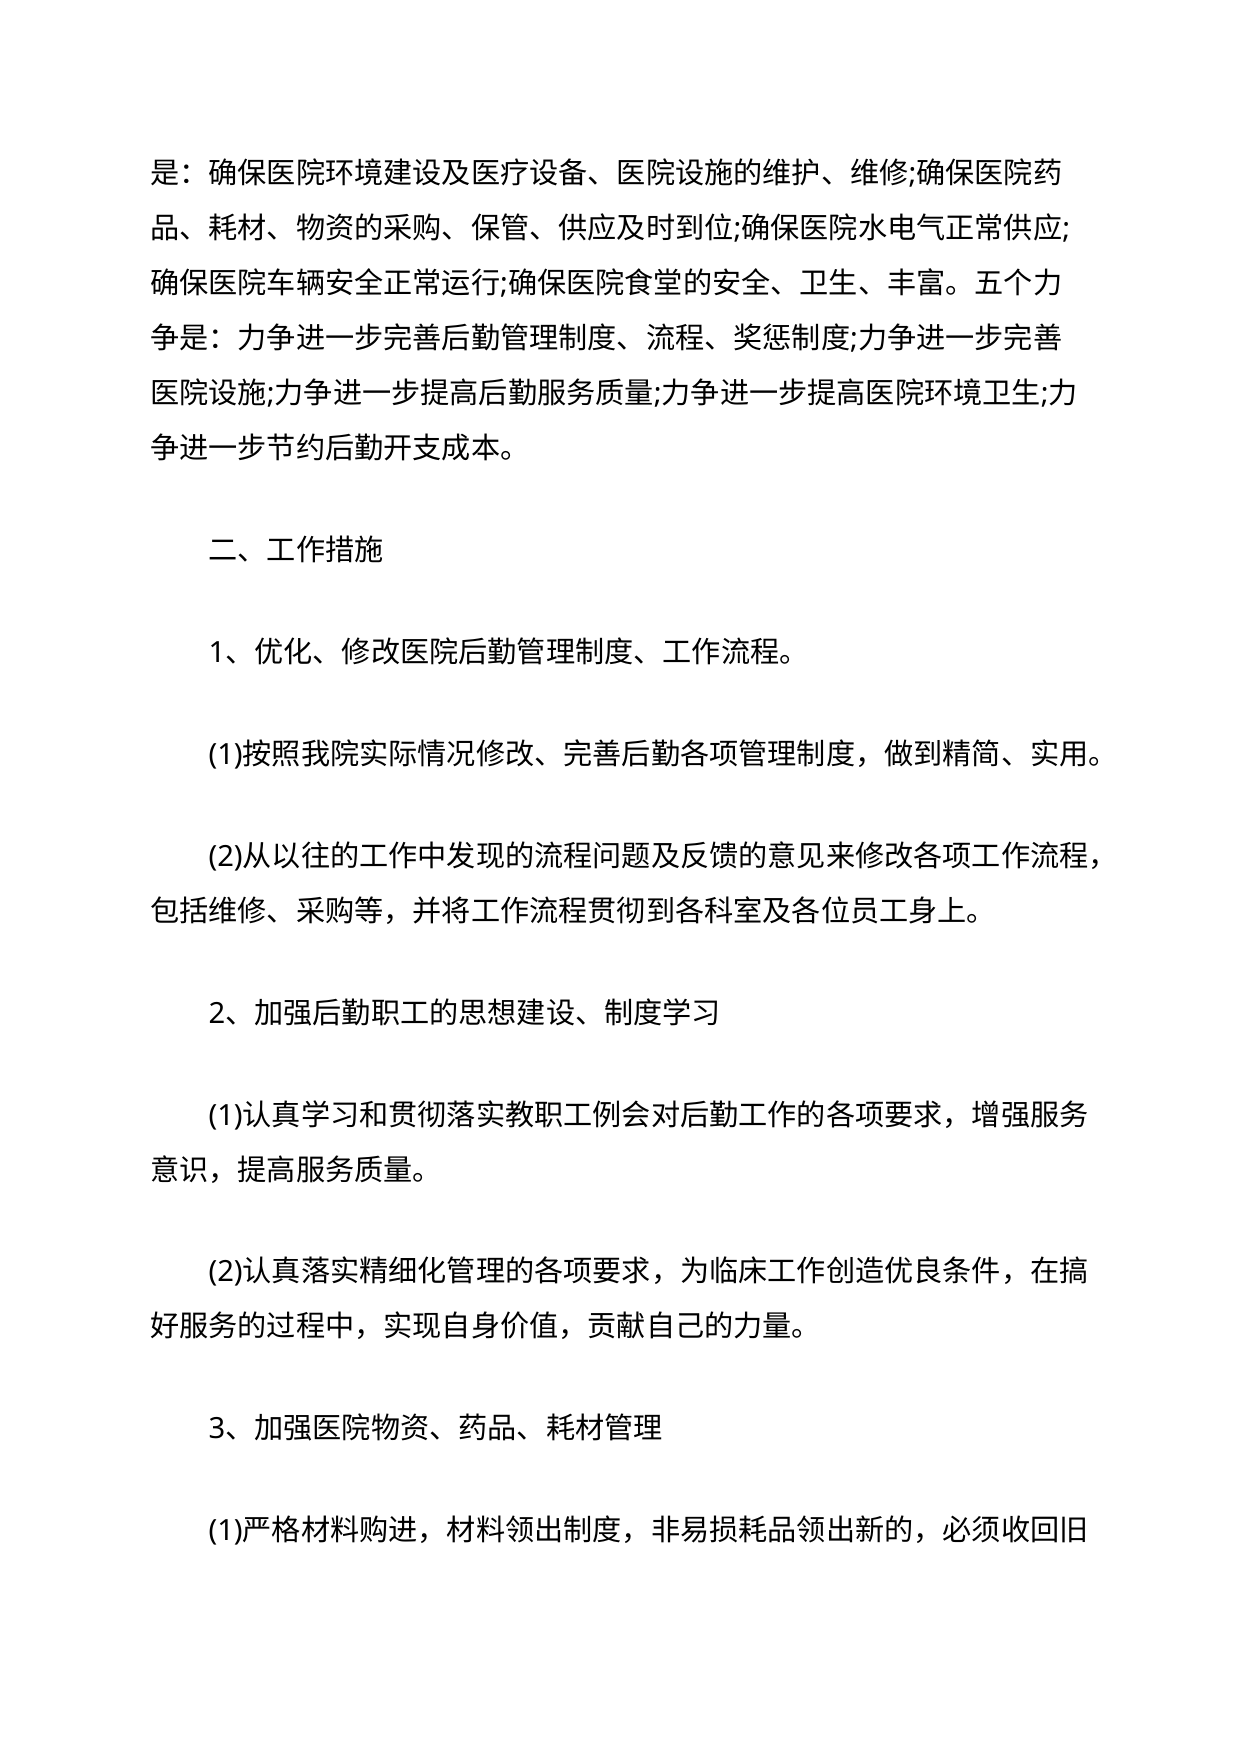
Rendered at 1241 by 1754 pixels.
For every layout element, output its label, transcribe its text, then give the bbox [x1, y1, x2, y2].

text (1)认真学习和贯彻落实教职工例会对后勤工作的各项要求，增强服务意识，提高服务质量。 [150, 1091, 1090, 1188]
text 二、工作措施 [150, 527, 1090, 569]
text 3、加强医院物资、药品、耗材管理 [150, 1405, 1090, 1447]
text (2)从以往的工作中发现的流程问题及反馈的意见来修改各项工作流程，包括维修、采购等，并将工作流程贯彻到各科室及各位员工身上。 [150, 832, 1090, 930]
text 1、优化、修改医院后勤管理制度、工作流程。 [150, 628, 1090, 671]
text (1)按照我院实际情况修改、完善后勤各项管理制度，做到精简、实用。 [150, 731, 1090, 773]
text (2)认真落实精细化管理的各项要求，为临床工作创造优良条件，在搞好服务的过程中，实现自身价值，贡献自己的力量。 [150, 1248, 1090, 1345]
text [150, 1507, 1090, 1549]
text 2、加强后勤职工的思想建设、制度学习 [150, 989, 1090, 1032]
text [150, 150, 1090, 467]
